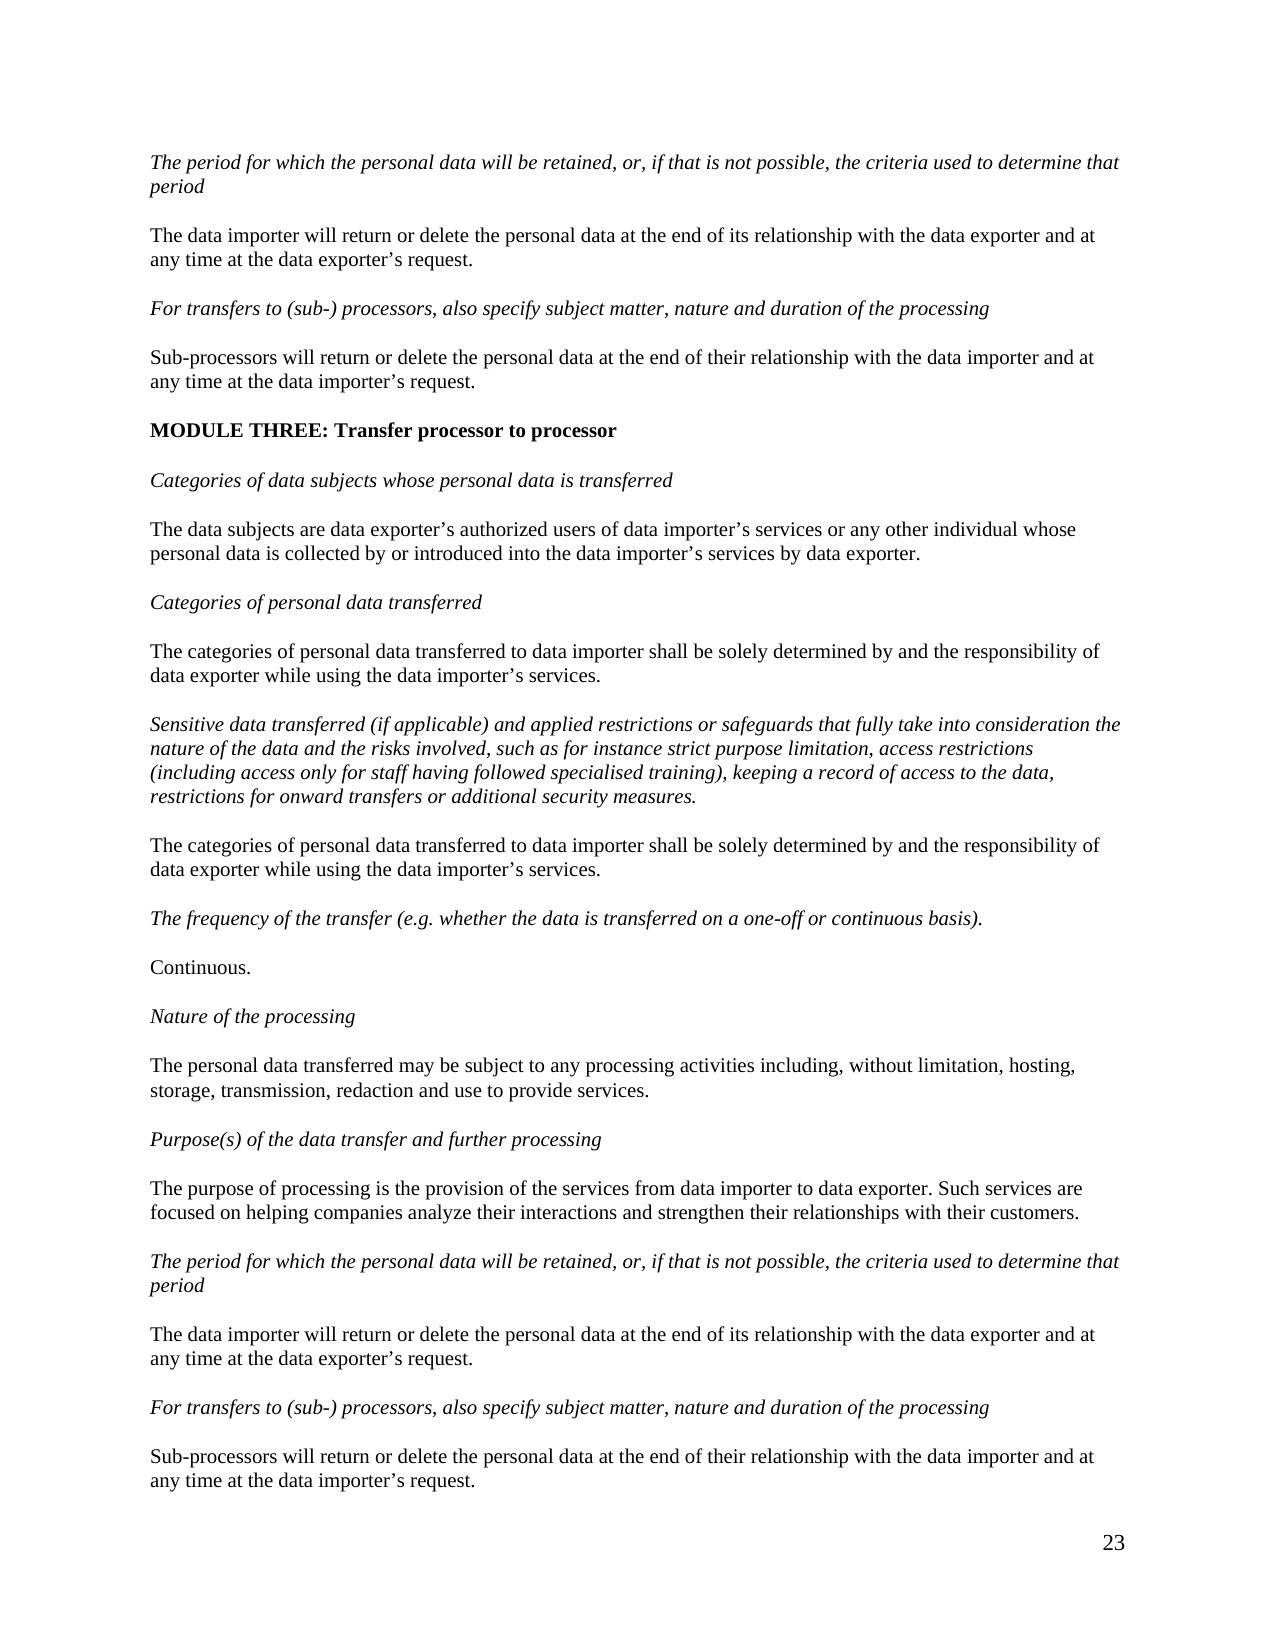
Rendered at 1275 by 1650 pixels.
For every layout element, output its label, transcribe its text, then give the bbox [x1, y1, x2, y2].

text The categories of personal data transferred to data importer shall be solely determined by and the responsibility of data exporter while using the data importer’s services. [150, 639, 1125, 687]
text Sub-processors will return or delete the personal data at the end of their relationship with the data importer and at any time at the data importer’s request. [150, 1444, 1125, 1492]
text The frequency of the transfer (e.g. whether the data is transferred on a one-off or continuous basis). [150, 906, 1125, 930]
text The data importer will return or delete the personal data at the end of its relationship with the data exporter and at any time at the data exporter’s request. [150, 1322, 1125, 1370]
text Continuous. [150, 955, 1125, 979]
text Sensitive data transferred (if applicable) and applied restrictions or safeguards that fully take into consideration the nature of the data and the risks involved, such as for instance strict purpose limitation, access restrictions (including access only for staff having followed specialised training), keeping a record of access to the data, restrictions for onward transfers or additional security measures. [150, 712, 1125, 808]
text The data subjects are data exporter’s authorized users of data importer’s services or any other individual whose personal data is collected by or introduced into the data importer’s services by data exporter. [150, 517, 1125, 565]
text The categories of personal data transferred to data importer shall be solely determined by and the responsibility of data exporter while using the data importer’s services. [150, 833, 1125, 881]
text Sub-processors will return or delete the personal data at the end of their relationship with the data importer and at any time at the data importer’s request. [150, 345, 1125, 393]
text The data importer will return or delete the personal data at the end of its relationship with the data exporter and at any time at the data exporter’s request. [150, 223, 1125, 271]
text For transfers to (sub-) processors, also specify subject matter, nature and duration of the processing [150, 296, 1125, 320]
text Categories of data subjects whose personal data is transferred [150, 467, 1125, 492]
text Nature of the processing [150, 1004, 1125, 1028]
text Purpose(s) of the data transfer and further processing [150, 1127, 1125, 1151]
text For transfers to (sub-) processors, also specify subject matter, nature and duration of the processing [150, 1395, 1125, 1419]
text The period for which the personal data will be retained, or, if that is not possible, the criteria used to determine that period [150, 150, 1125, 198]
text Categories of personal data transferred [150, 590, 1125, 614]
text MODULE THREE: Transfer processor to processor [150, 418, 1125, 442]
text The period for which the personal data will be retained, or, if that is not possible, the criteria used to determine that period [150, 1249, 1125, 1297]
text The purpose of processing is the provision of the services from data importer to data exporter. Such services are focused on helping companies analyze their interactions and strengthen their relationships with their customers. [150, 1176, 1125, 1224]
text The personal data transferred may be subject to any processing activities including, without limitation, hosting, storage, transmission, redaction and use to provide services. [150, 1053, 1125, 1102]
